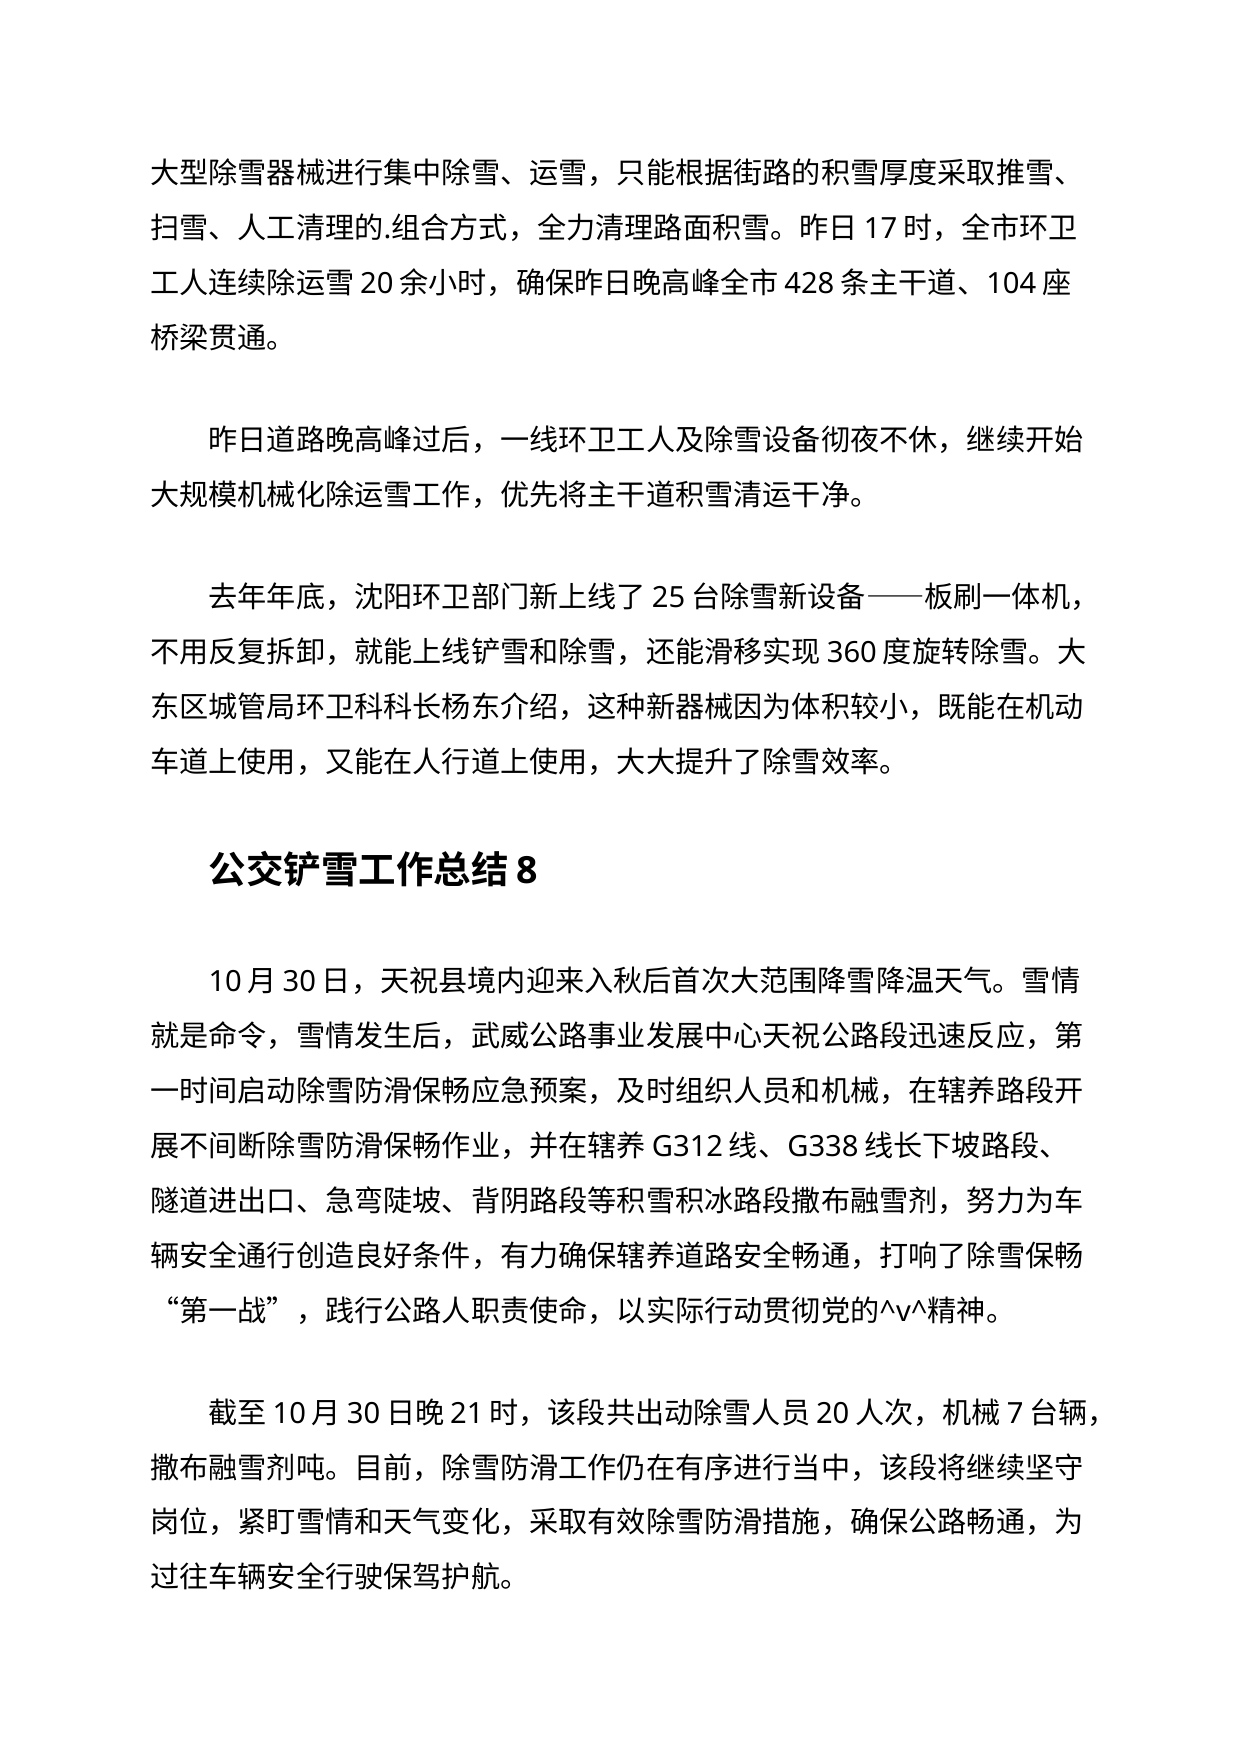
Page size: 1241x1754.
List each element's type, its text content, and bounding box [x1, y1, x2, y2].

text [150, 150, 1090, 357]
text 昨日道路晚高峰过后，一线环卫工人及除雪设备彻夜不休，继续开始大规模机械化除运雪工作，优先将主干道积雪清运干净。 [150, 417, 1090, 514]
text 去年年底，沈阳环卫部门新上线了25台除雪新设备——板刷一体机，不用反复拆卸，就能上线铲雪和除雪，还能滑移实现360度旋转除雪。大东区城管局环卫科科长杨东介绍，这种新器械因为体积较小，既能在机动车道上使用，又能在人行道上使用，大大提升了除雪效率。 [150, 573, 1090, 781]
text 10月30日，天祝县境内迎来入秋后首次大范围降雪降温天气。雪情就是命令，雪情发生后，武威公路事业发展中心天祝公路段迅速反应，第一时间启动除雪防滑保畅应急预案，及时组织人员和机械，在辖养路段开展不间断除雪防滑保畅作业，并在辖养G312线、G338线长下坡路段、隧道进出口、急弯陡坡、背阴路段等积雪积冰路段撒布融雪剂，努力为车辆安全通行创造良好条件，有力确保辖养道路安全畅通，打响了除雪保畅“第一战”，践行公路人职责使命，以实际行动贯彻党的^v^精神。 [150, 958, 1090, 1329]
text 公交铲雪工作总结8 [150, 840, 1090, 894]
text 截至10月30日晚21时，该段共出动除雪人员20人次，机械7台辆，撒布融雪剂吨。目前，除雪防滑工作仍在有序进行当中，该段将继续坚守岗位，紧盯雪情和天气变化，采取有效除雪防滑措施，确保公路畅通，为过往车辆安全行驶保驾护航。 [150, 1389, 1090, 1596]
